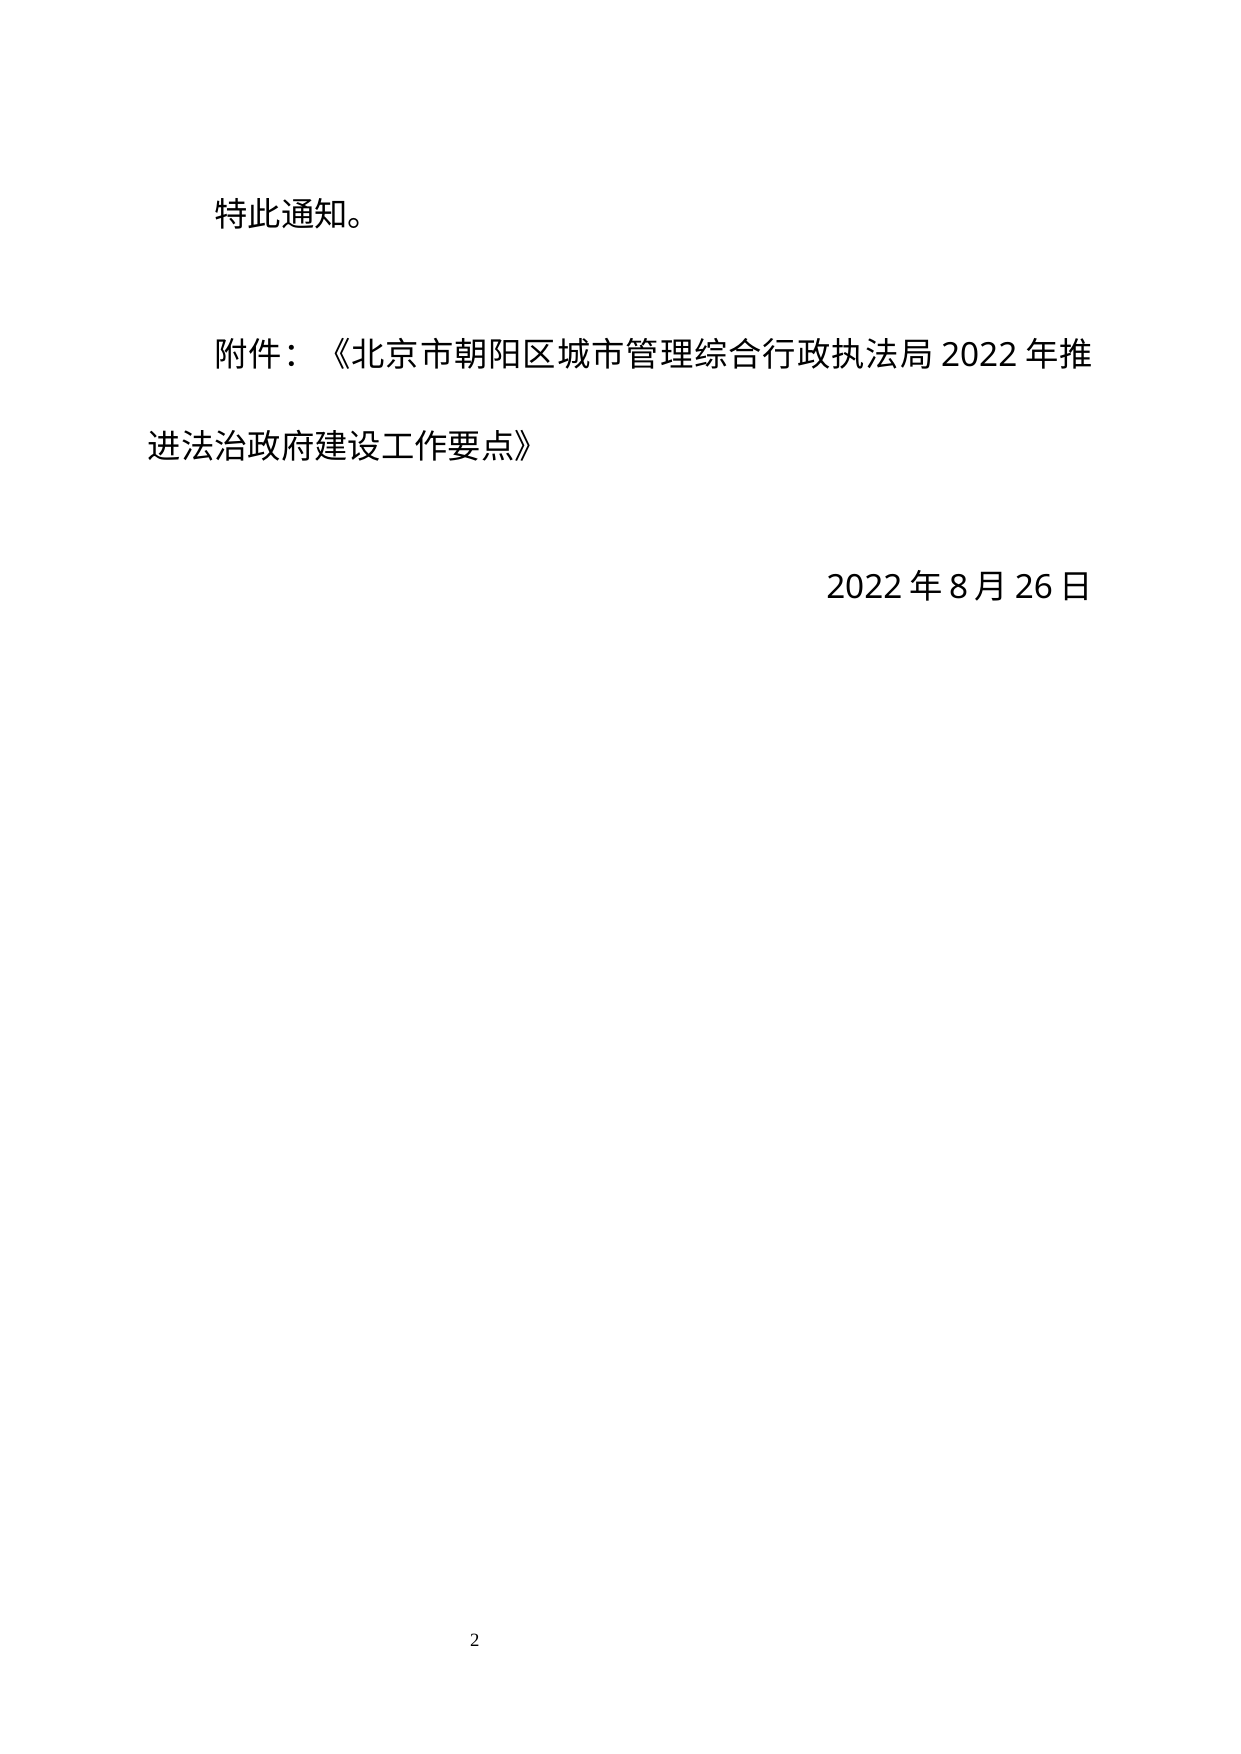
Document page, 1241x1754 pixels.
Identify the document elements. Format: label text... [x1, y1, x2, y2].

text 2022年8月26日 [148, 537, 1093, 630]
text 附件：《北京市朝阳区城市管理综合行政执法局2022年推进法治政府建设工作要点》 [148, 305, 1093, 491]
text 特此通知。 [148, 166, 1093, 259]
